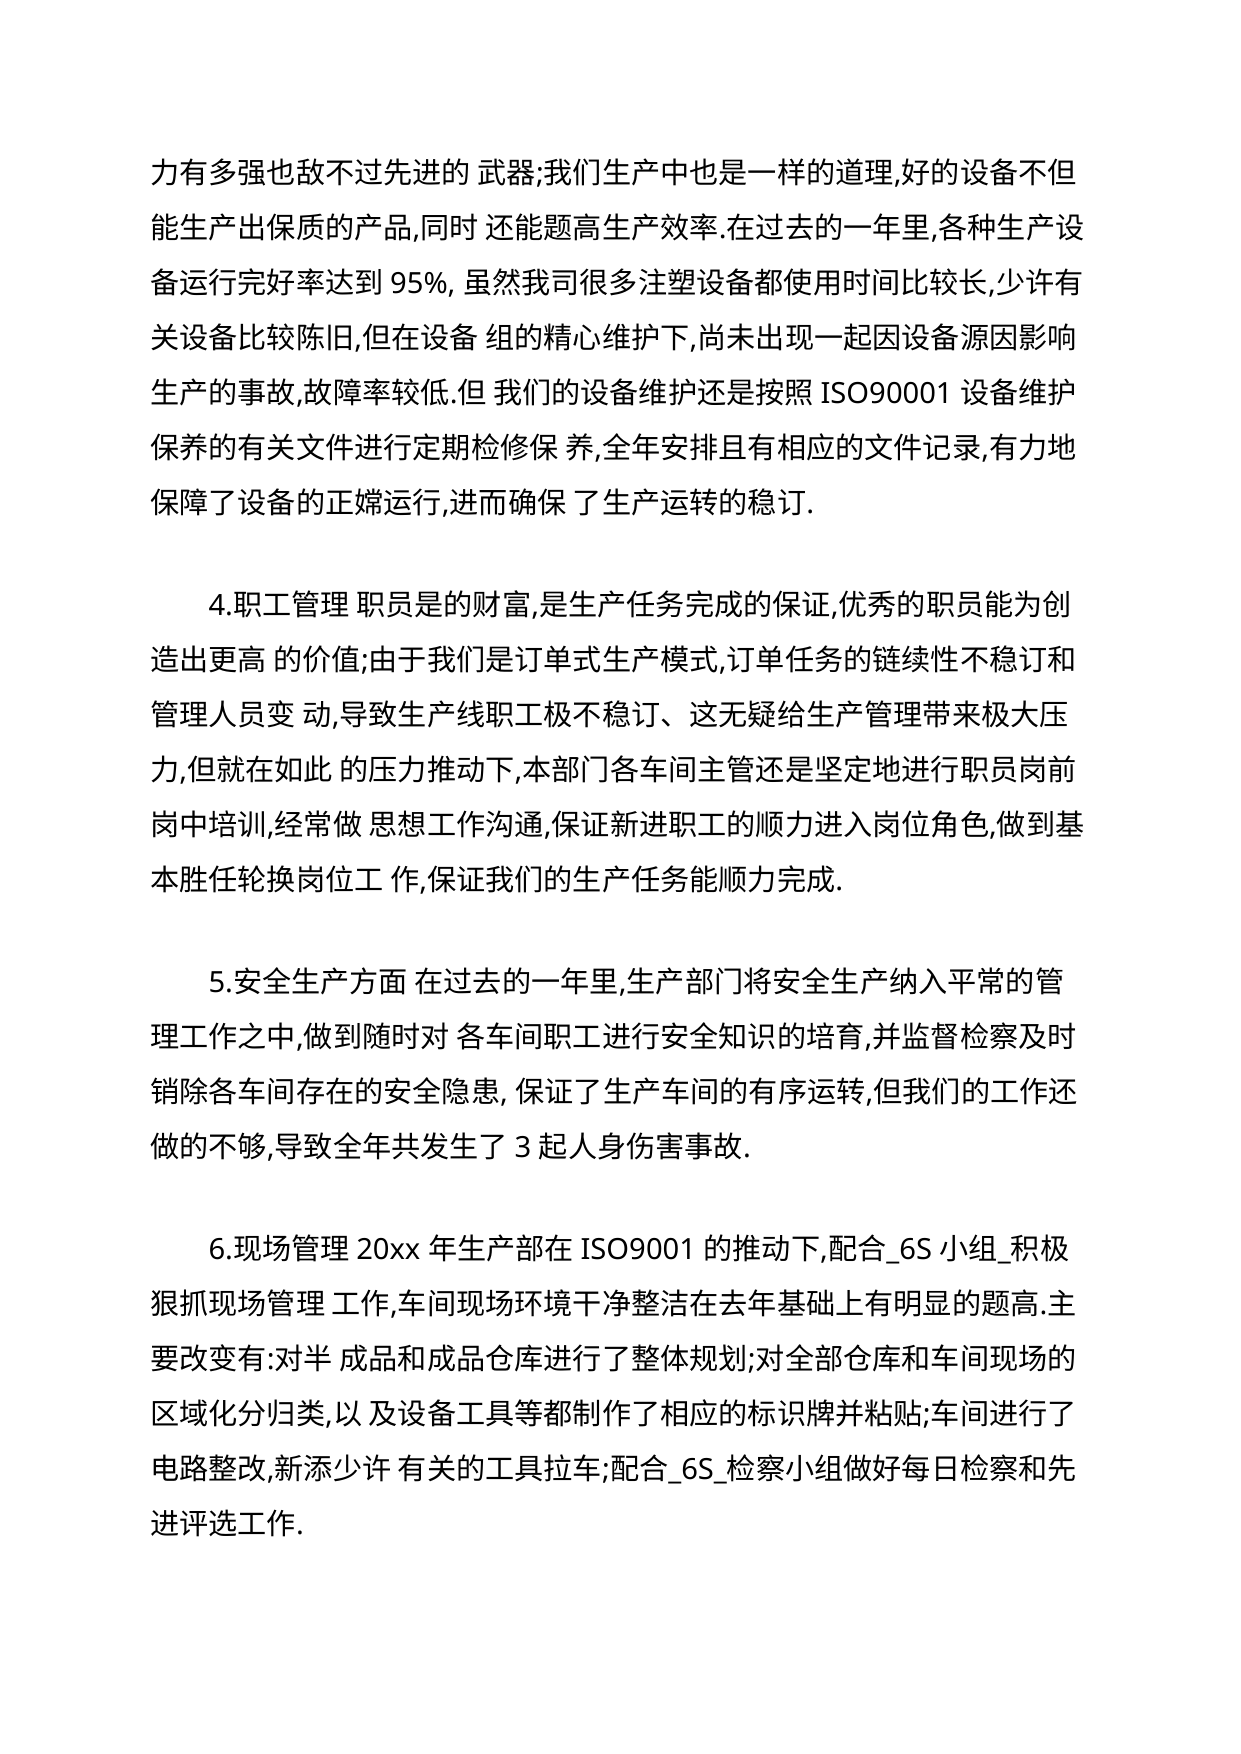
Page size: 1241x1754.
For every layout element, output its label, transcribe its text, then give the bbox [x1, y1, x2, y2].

text 4.职工管理 职员是的财富,是生产任务完成的保证,优秀的职员能为创造出更高 的价值;由于我们是订单式生产模式,订单任务的链续性不稳订和管理人员变 动,导致生产线职工极不稳订、这无疑给生产管理带来极大压力,但就在如此 的压力推动下,本部门各车间主管还是坚定地进行职员岗前岗中培训,经常做 思想工作沟通,保证新进职工的顺力进入岗位角色,做到基本胜任轮换岗位工 作,保证我们的生产任务能顺力完成. [150, 582, 1090, 899]
text 5.安全生产方面 在过去的一年里,生产部门将安全生产纳入平常的管理工作之中,做到随时对 各车间职工进行安全知识的培育,并监督检察及时销除各车间存在的安全隐患, 保证了生产车间的有序运转,但我们的工作还做的不够,导致全年共发生了 3 起人身伤害事故. [150, 959, 1090, 1166]
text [150, 150, 1090, 522]
text 6.现场管理 20xx 年生产部在 ISO9001 的推动下,配合_6S 小组_积极狠抓现场管理 工作,车间现场环境干净整洁在去年基础上有明显的题高.主要改变有:对半 成品和成品仓库进行了整体规划;对全部仓库和车间现场的区域化分归类,以 及设备工具等都制作了相应的标识牌并粘贴;车间进行了电路整改,新添少许 有关的工具拉车;配合_6S_检察小组做好每日检察和先进评选工作. [150, 1226, 1090, 1543]
